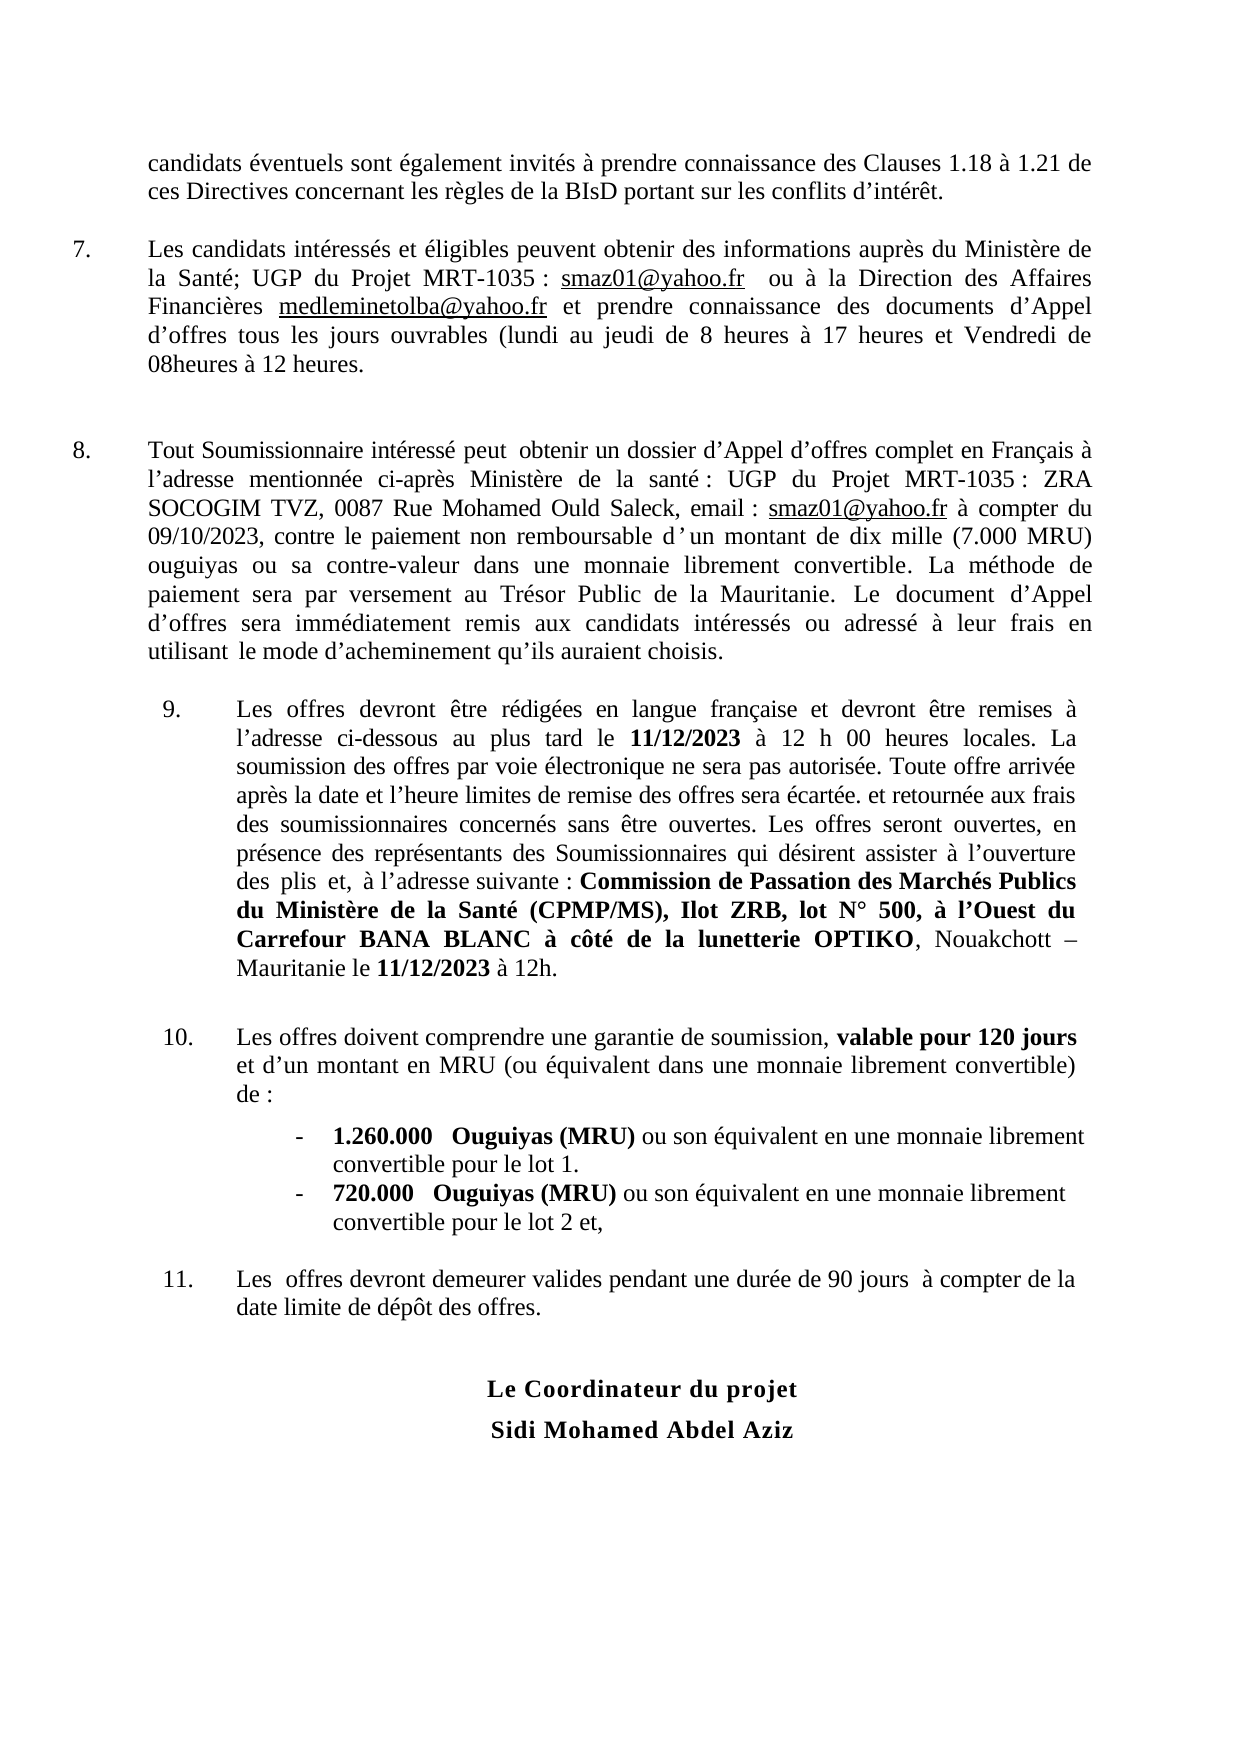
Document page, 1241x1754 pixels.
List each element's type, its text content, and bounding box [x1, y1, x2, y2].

text Sidi Mohamed Abdel Aziz [207, 1416, 1077, 1445]
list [72, 148, 1093, 205]
list 720.000 Ouguiyas (MRU) ou son équivalent en une monnaie librement convertible pour le lot 2 et, [295, 1178, 1093, 1236]
list Les offres devront demeurer valides pendant une durée de 90 jours à compter de la date limite de dépôt des offres. [162, 1264, 1077, 1322]
list Les offres doivent comprendre une garantie de soumission, valable pour 120 jours et d’un montant en MRU (ou équivalent dans une monnaie librement convertible) de : [162, 1023, 1077, 1108]
list Tout Soumissionnaire intéressé peut obtenir un dossier d’Appel d’offres complet en Français à l’adresse mentionnée ci-après Ministère de la santé : UGP du Projet MRT-1035 : ZRA SOCOGIM TVZ, 0087 Rue Mohamed Ould Saleck, email : smaz01@yahoo.fr à compter du 09/10/2023, contre le paiement non remboursable d’un montant de dix mille (7.000 MRU) ouguiyas ou sa contre-valeur dans une monnaie librement convertible. La méthode de paiement sera par versement au Trésor Public de la Mauritanie. Le document d’Appel d’offres sera immédiatement remis aux candidats intéressés ou adressé à leur frais en utilisant le mode d’acheminement qu’ils auraient choisis. [72, 435, 1093, 665]
list 1.260.000 Ouguiyas (MRU) ou son équivalent en une monnaie librement convertible pour le lot 1. [295, 1121, 1093, 1178]
text Le Coordinateur du projet [207, 1375, 1077, 1404]
list Les candidats intéressés et éligibles peuvent obtenir des informations auprès du Ministère de la Santé; UGP du Projet MRT-1035 : smaz01@yahoo.fr ou à la Direction des Affaires Financières medleminetolba@yahoo.fr et prendre connaissance des documents d’Appel d’offres tous les jours ouvrables (lundi au jeudi de 8 heures à 17 heures et Vendredi de 08heures à 12 heures. [72, 234, 1093, 378]
list Les offres devront être rédigées en langue française et devront être remises à l’adresse ci-dessous au plus tard le 11/12/2023 à 12 h 00 heures locales. La soumission des offres par voie électronique ne sera pas autorisée. Toute offre arrivée après la date et l’heure limites de remise des offres sera écartée. et retournée aux frais des soumissionnaires concernés sans être ouvertes. Les offres seront ouvertes, en présence des représentants des Soumissionnaires qui désirent assister à l’ouverture des plis et, à l’adresse suivante : Commission de Passation des Marchés Publics du Ministère de la Santé (CPMP/MS), Ilot ZRB, lot N° 500, à l’Ouest du Carrefour BANA BLANC à côté de la lunetterie OPTIKO, Nouakchott – Mauritanie le 11/12/2023 à 12h. [162, 694, 1077, 981]
